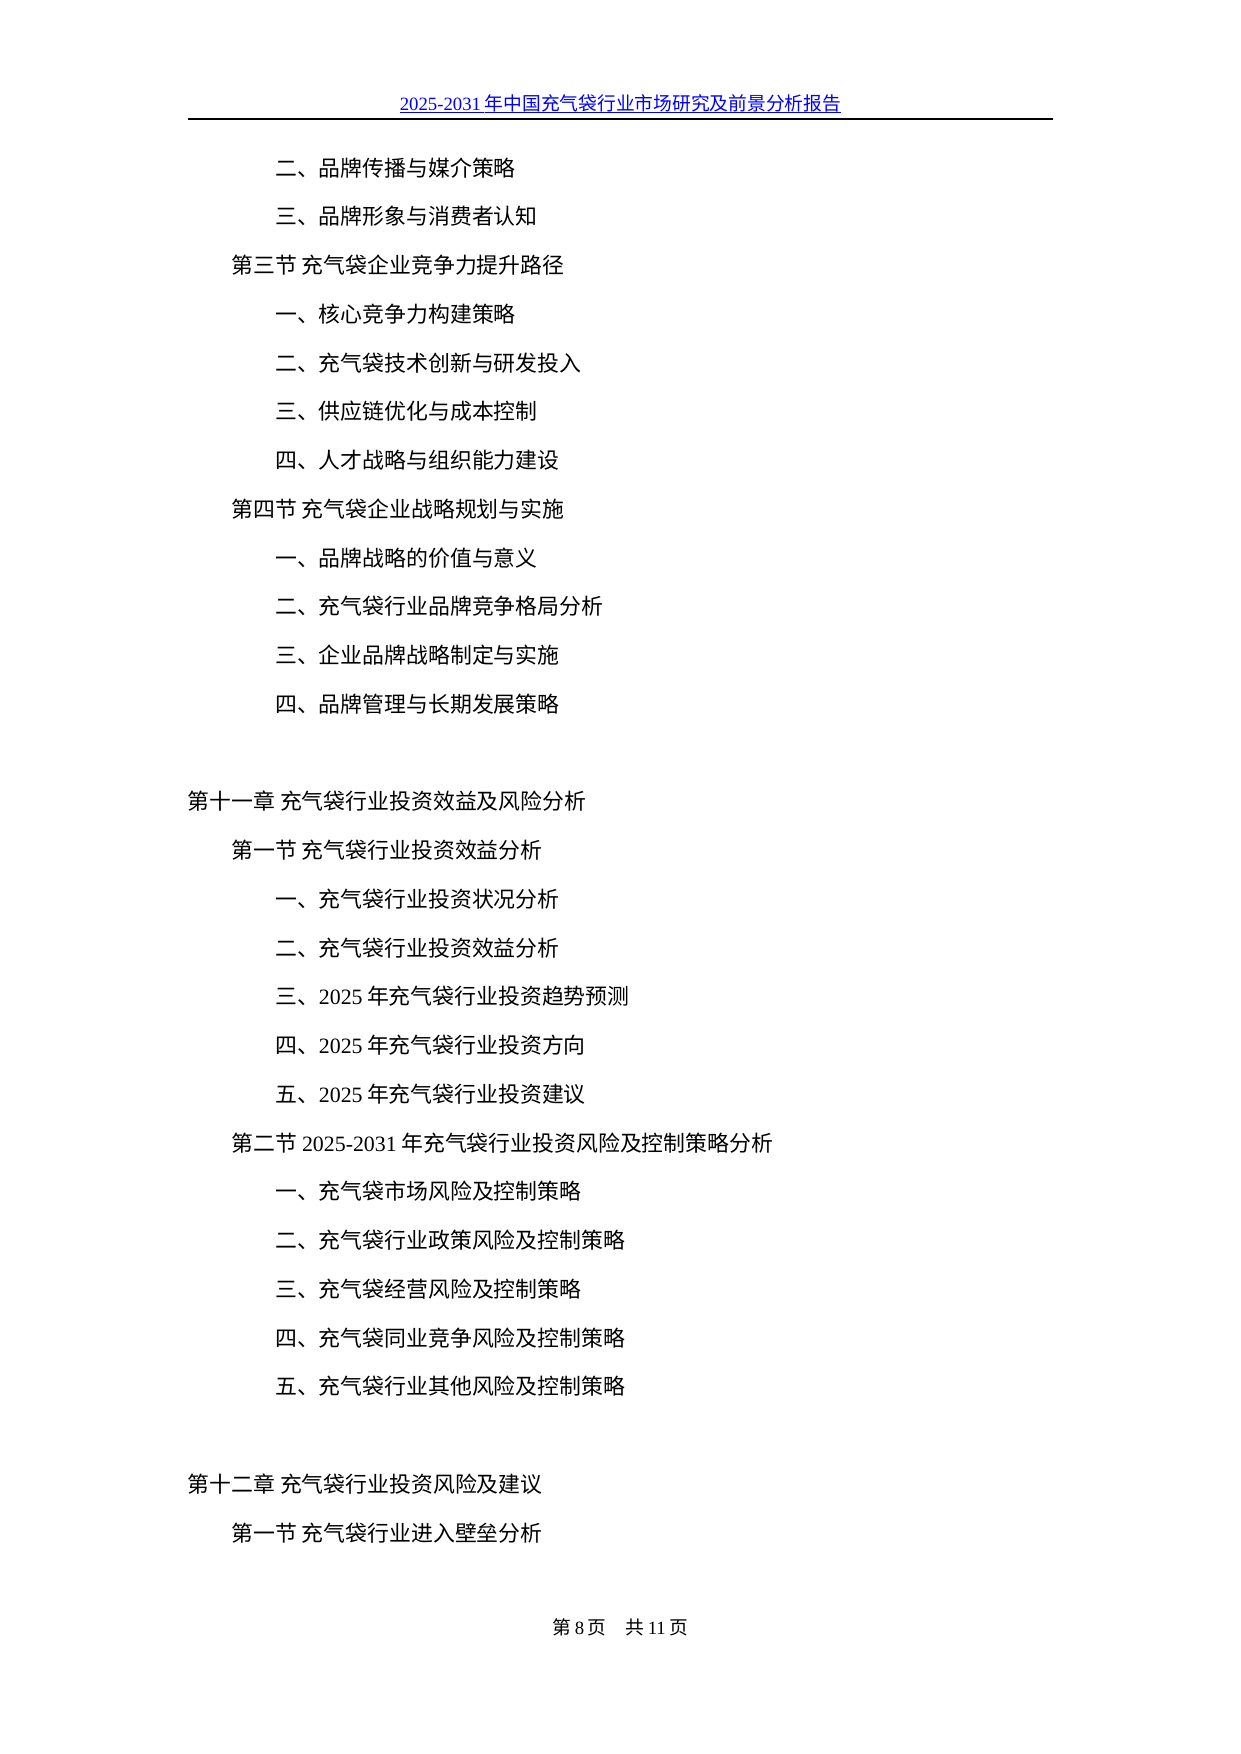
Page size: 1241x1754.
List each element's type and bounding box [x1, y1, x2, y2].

text [187, 150, 1053, 1548]
